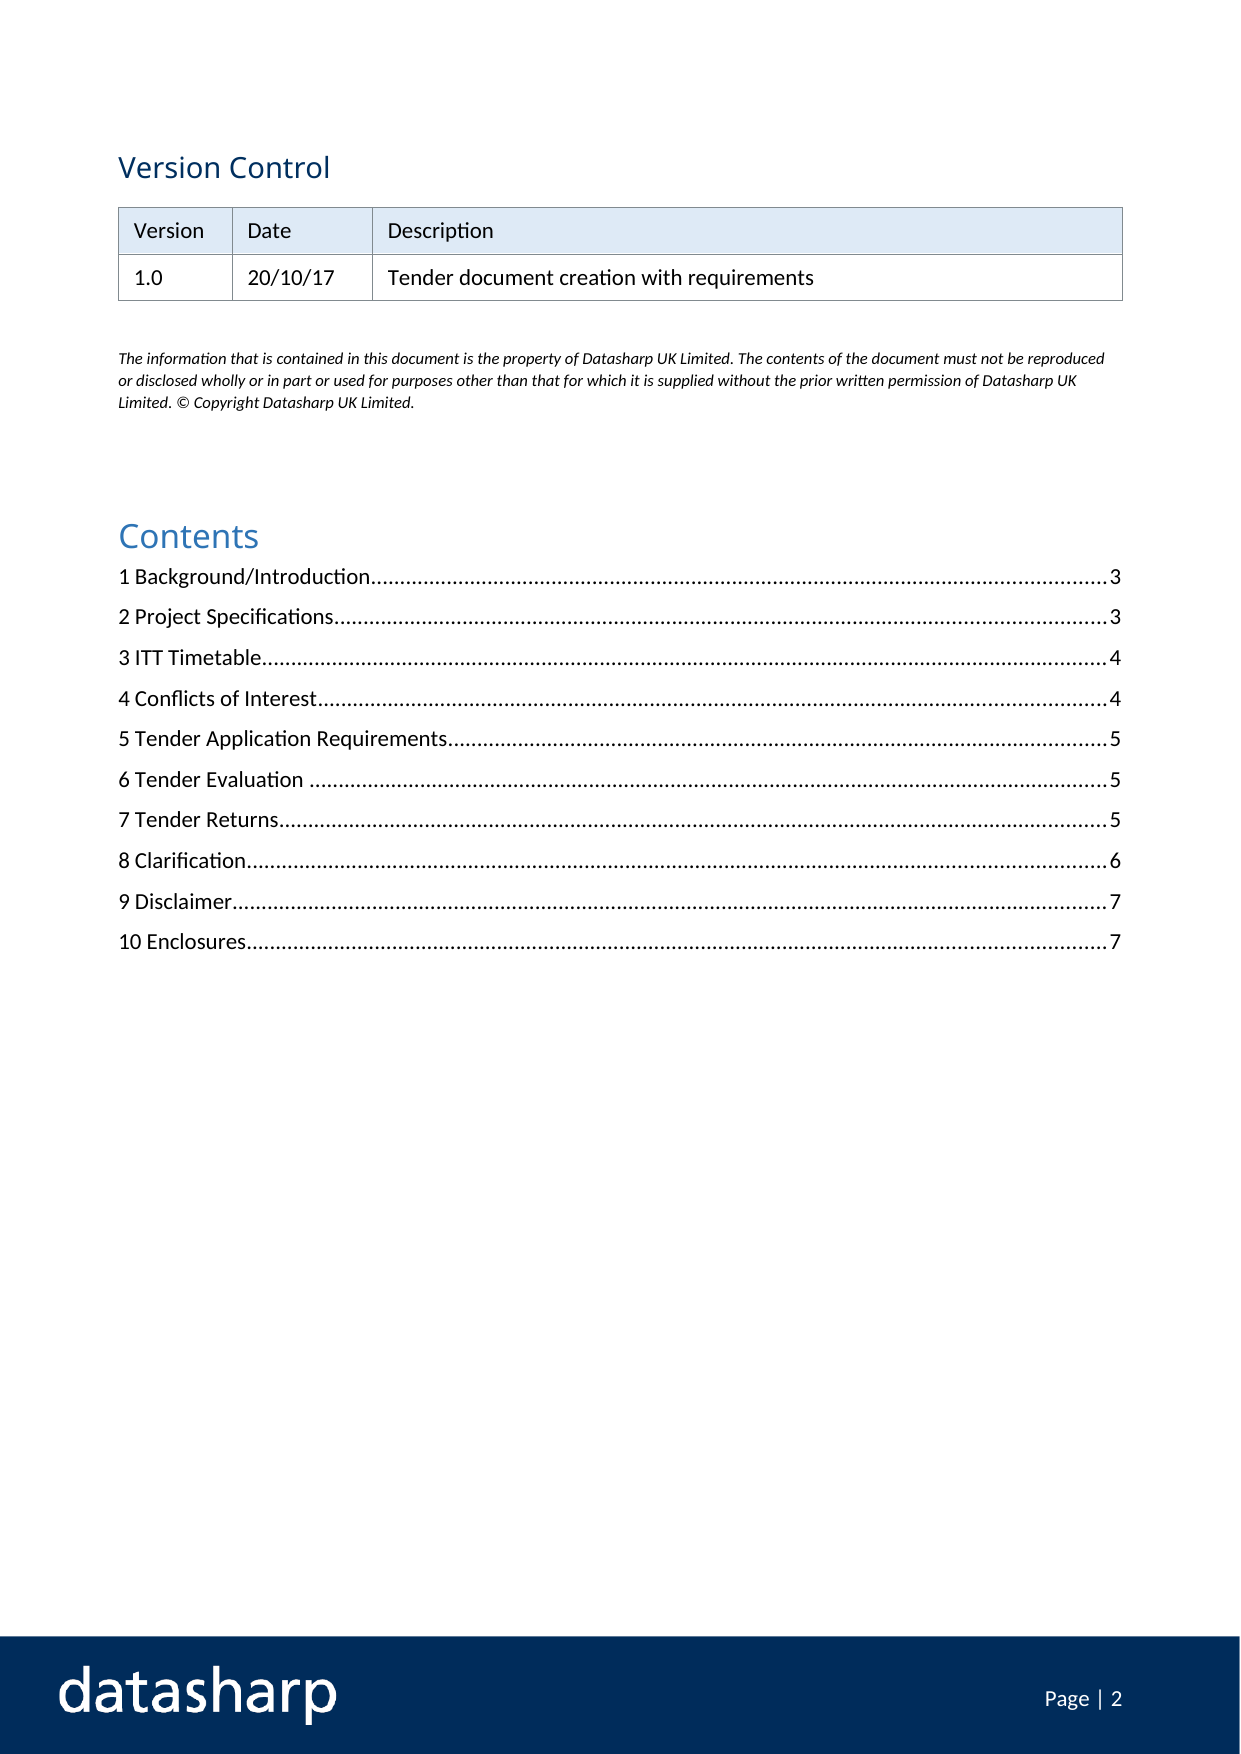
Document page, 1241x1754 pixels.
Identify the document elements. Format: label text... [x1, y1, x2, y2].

table_header Description [373, 208, 1122, 253]
table_header Version [119, 208, 232, 253]
table_header Date [233, 208, 372, 253]
table_cell Tender document creation with requirements [373, 255, 1122, 300]
picture [0, 1, 1240, 1754]
text The information that is contained in this document is the property of Datasharp UK Limited. The contents of the document must not be reproduced or disclosed wholly or in part or used for purposes other than that for which it is supplied without the prior written permission of Datasharp UK Limited. © Copyright Datasharp UK Limited. [118, 348, 1122, 412]
subtitle Version Control [118, 147, 1122, 187]
table_cell 1.0 [119, 255, 232, 300]
table_cell 20/10/17 [233, 255, 372, 300]
